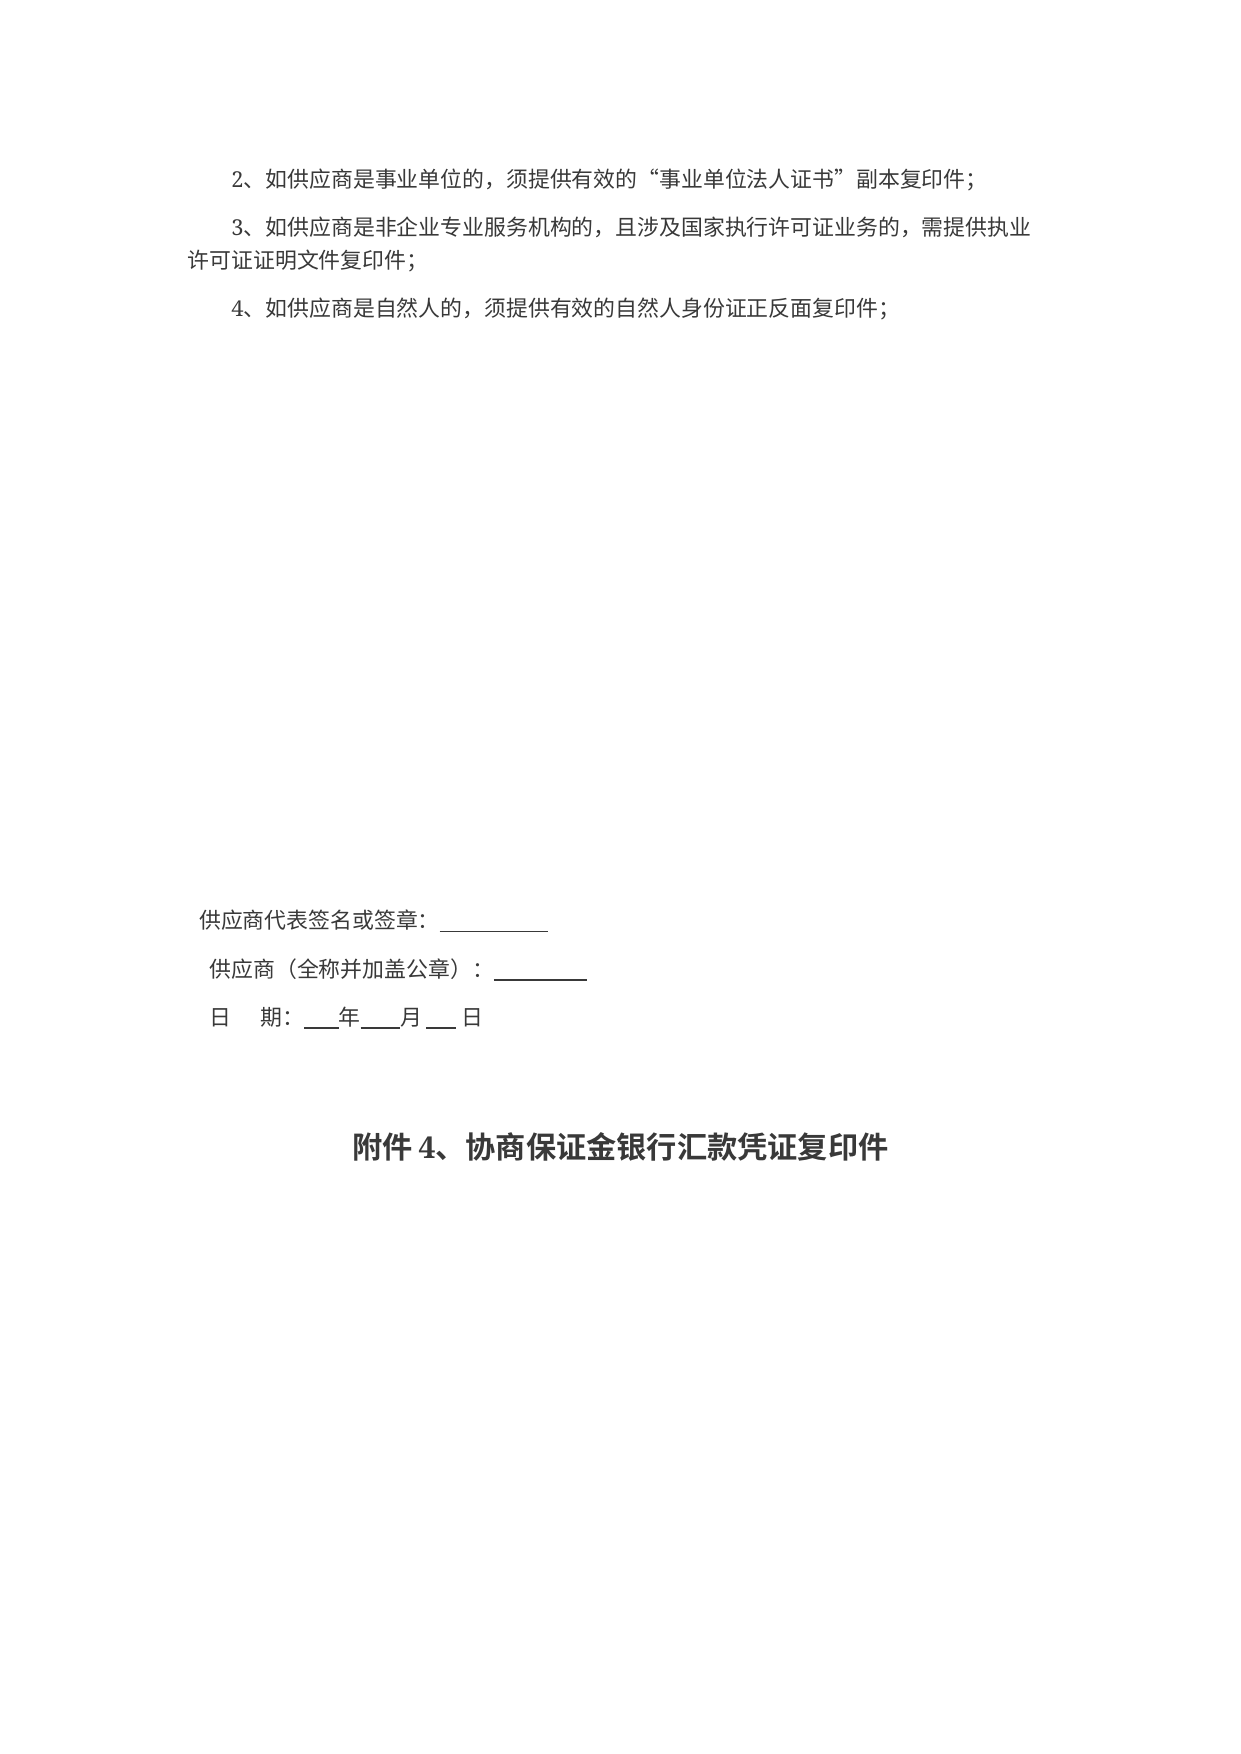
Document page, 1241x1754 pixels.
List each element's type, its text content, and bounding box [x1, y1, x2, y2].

text 4、如供应商是自然人的，须提供有效的自然人身份证正反面复印件； [187, 291, 1053, 323]
text 供应商代表签名或签章： [187, 903, 1053, 936]
text 3、如供应商是非企业专业服务机构的，且涉及国家执行许可证业务的，需提供执业许可证证明文件复印件； [187, 210, 1053, 275]
text 供应商（全称并加盖公章）： [187, 951, 1053, 984]
text 2、如供应商是事业单位的，须提供有效的“事业单位法人证书”副本复印件； [187, 162, 1053, 194]
text 日 期： 年 月 日 [187, 999, 1053, 1032]
text 附件4、协商保证金银行汇款凭证复印件 [187, 1048, 1053, 1178]
